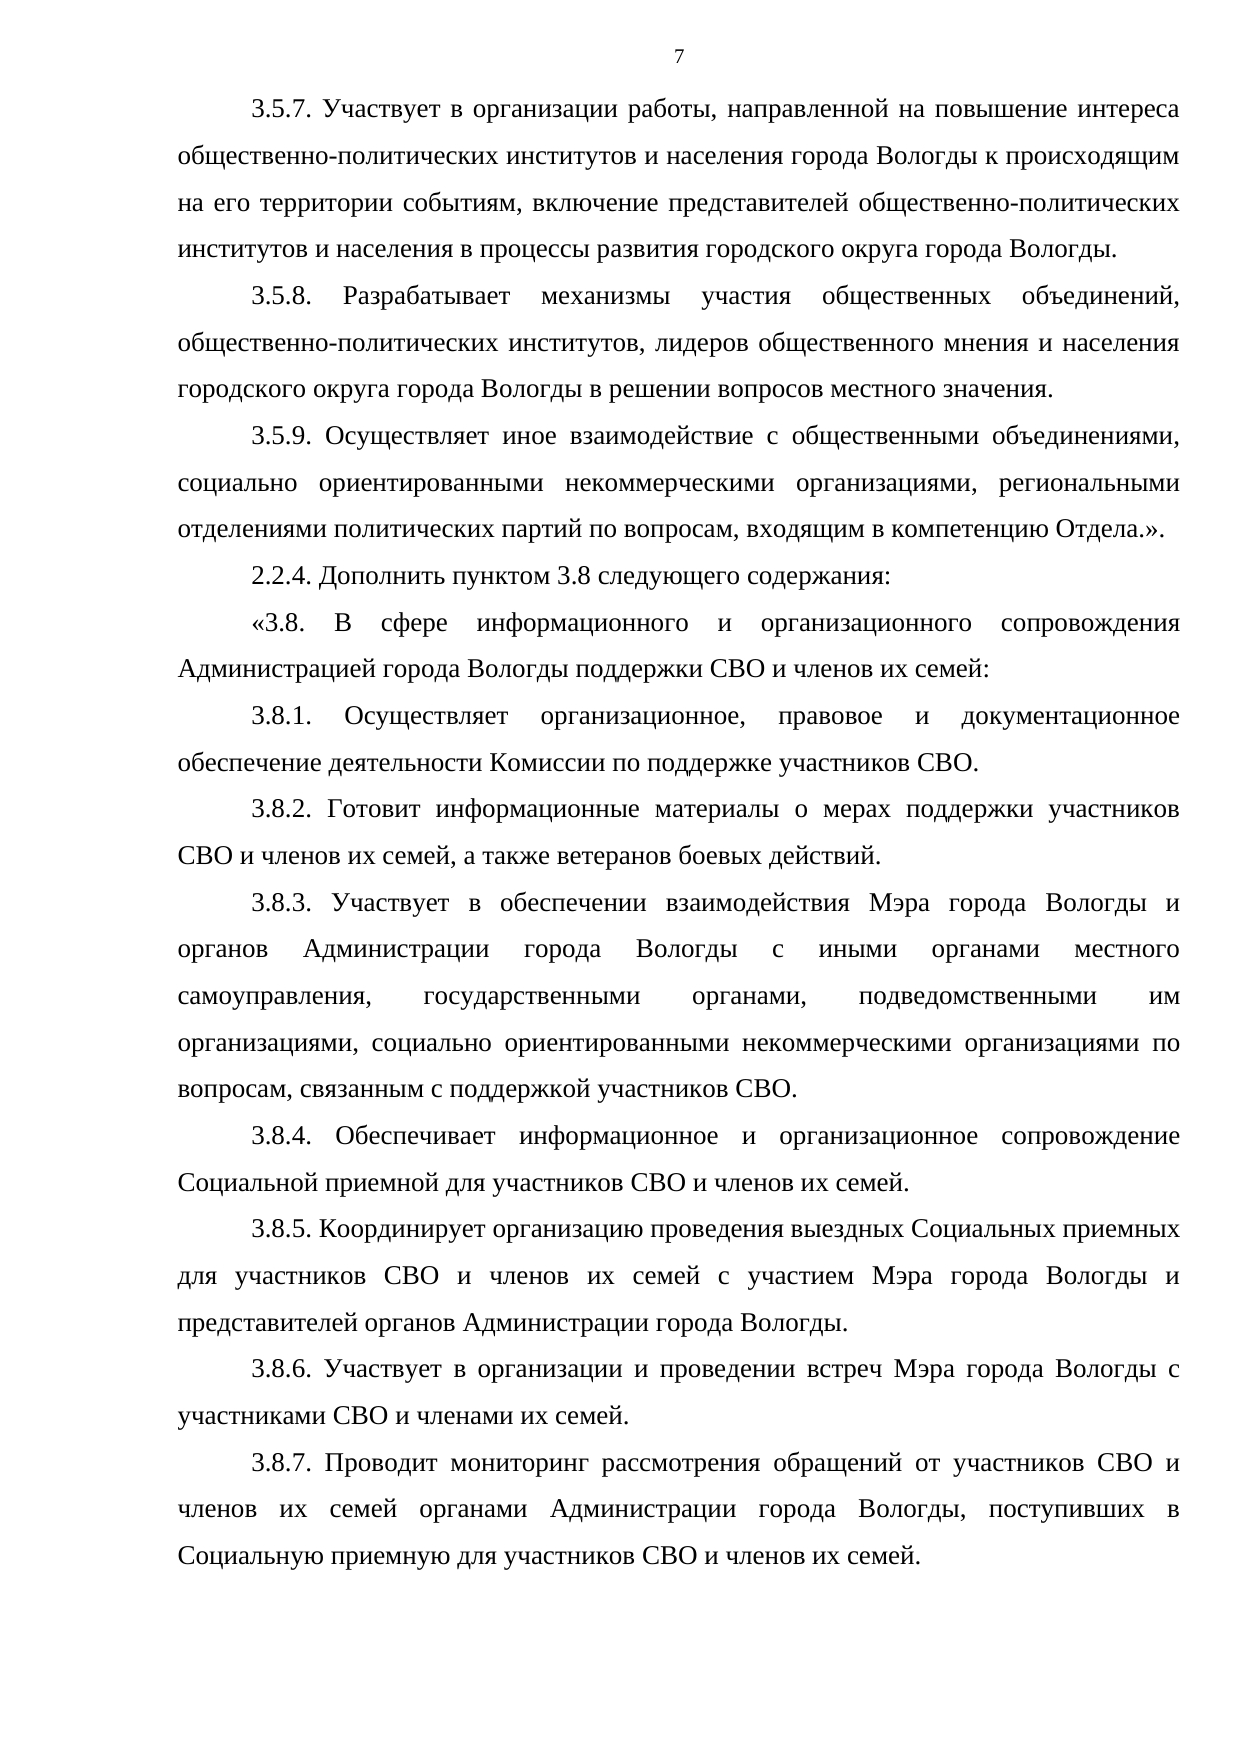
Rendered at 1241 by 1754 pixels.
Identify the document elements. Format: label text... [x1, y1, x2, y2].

text 3.5.9. Осуществляет иное взаимодействие с общественными объединениями, социально ориентированными некоммерческими организациями, региональными отделениями политических партий по вопросам, входящим в компетенцию Отдела.». [177, 419, 1181, 544]
text 3.8.3. Участвует в обеспечении взаимодействия Мэра города Вологды и органов Администрации города Вологды с иными органами местного самоуправления, государственными органами, подведомственными им организациями, социально ориентированными некоммерческими организациями по вопросам, связанным с поддержкой участников СВО. [177, 886, 1181, 1104]
text 3.8.5. Координирует организацию проведения выездных Социальных приемных для участников СВО и членов их семей с участием Мэра города Вологды и представителей органов Администрации города Вологды. [177, 1212, 1181, 1337]
text 3.8.2. Готовит информационные материалы о мерах поддержки участников СВО и членов их семей, а также ветеранов боевых действий. [177, 792, 1181, 870]
text «3.8. В сфере информационного и организационного сопровождения Администрацией города Вологды поддержки СВО и членов их семей: [177, 606, 1181, 684]
text 3.8.7. Проводит мониторинг рассмотрения обращений от участников СВО и членов их семей органами Администрации города Вологды, поступивших в Социальную приемную для участников СВО и членов их семей. [177, 1446, 1181, 1570]
text 3.8.1. Осуществляет организационное, правовое и документационное обеспечение деятельности Комиссии по поддержке участников СВО. [177, 699, 1181, 777]
text 2.2.4. Дополнить пунктом 3.8 следующего содержания: [177, 559, 1181, 590]
text 3.8.4. Обеспечивает информационное и организационное сопровождение Социальной приемной для участников СВО и членов их семей. [177, 1119, 1181, 1197]
text 3.5.7. Участвует в организации работы, направленной на повышение интереса общественно-политических институтов и населения города Вологды к происходящим на его территории событиям, включение представителей общественно-политических институтов и населения в процессы развития городского округа города Вологды. [177, 92, 1181, 264]
text 3.5.8. Разрабатывает механизмы участия общественных объединений, общественно-политических институтов, лидеров общественного мнения и населения городского округа города Вологды в решении вопросов местного значения. [177, 279, 1181, 404]
text 3.8.6. Участвует в организации и проведении встреч Мэра города Вологды с участниками СВО и членами их семей. [177, 1352, 1181, 1430]
